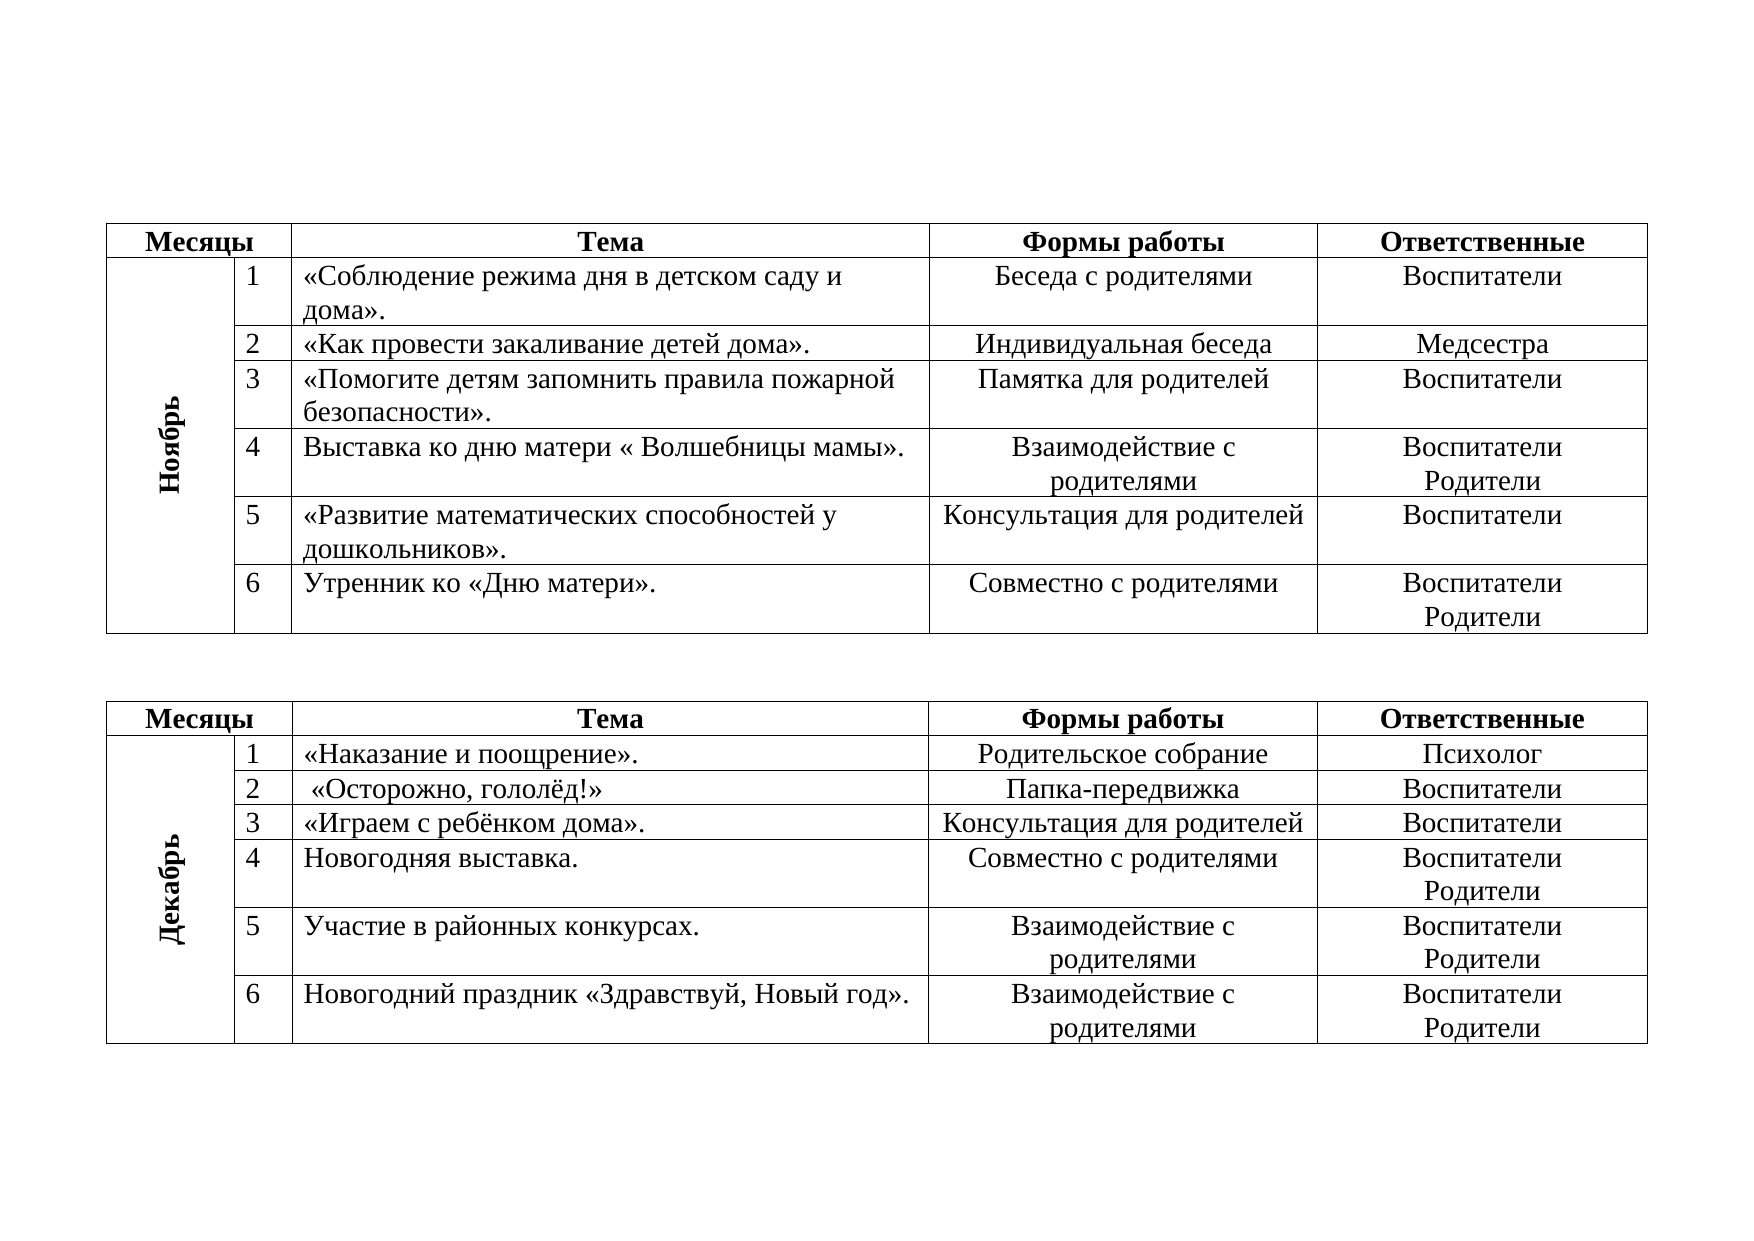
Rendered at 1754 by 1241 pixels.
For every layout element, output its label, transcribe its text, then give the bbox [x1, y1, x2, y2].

table_cell Взаимодействие с родителями [930, 429, 1317, 496]
table_cell 6 [235, 565, 291, 632]
table_cell 3 [235, 805, 292, 839]
table_cell «Осторожно, гололёд!» [293, 771, 928, 804]
table_cell Ноябрь [107, 258, 234, 632]
table_cell Воспитатели [1318, 258, 1647, 325]
table_cell Консультация для родителей [930, 497, 1317, 564]
table_cell 2 [235, 771, 292, 804]
table_cell Консультация для родителей [929, 805, 1317, 839]
table_cell Совместно с родителями [929, 840, 1317, 907]
table_header Ответственные [1318, 702, 1647, 735]
table_cell «Наказание и поощрение». [293, 736, 928, 770]
table_cell «Играем с ребёнком дома». [293, 805, 928, 839]
table_cell Воспитатели Родители [1318, 976, 1647, 1043]
table_header Формы работы [930, 224, 1317, 257]
table_cell Участие в районных конкурсах. [293, 908, 928, 975]
table_cell Воспитатели Родители [1318, 908, 1647, 975]
table_cell Воспитатели Родители [1318, 840, 1647, 907]
table_header Ответственные [1318, 224, 1647, 257]
table_cell Воспитатели [1318, 361, 1647, 428]
table_cell Взаимодействие с родителями [929, 976, 1317, 1043]
table_cell Новогодний праздник «Здравствуй, Новый год». [293, 976, 928, 1043]
table_cell 5 [235, 497, 291, 564]
table_cell Папка-передвижка [929, 771, 1317, 804]
table_cell «Помогите детям запомнить правила пожарной безопасности». [292, 361, 929, 428]
table_cell «Соблюдение режима дня в детском саду и дома». [292, 258, 929, 325]
table_header Месяцы [107, 702, 292, 735]
table_header Тема [293, 702, 928, 735]
table_cell Новогодняя выставка. [293, 840, 928, 907]
table_header Месяцы [107, 224, 291, 257]
table_cell «Развитие математических способностей у дошкольников». [292, 497, 929, 564]
table_cell 3 [235, 361, 291, 428]
table_cell Беседа с родителями [930, 258, 1317, 325]
table_cell Психолог [1318, 736, 1647, 770]
table_cell Утренник ко «Дню матери». [292, 565, 929, 632]
table_cell 4 [235, 840, 292, 907]
table_cell Медсестра [1318, 326, 1647, 360]
table_cell Воспитатели [1318, 497, 1647, 564]
table_cell Совместно с родителями [930, 565, 1317, 632]
table_cell Декабрь [107, 736, 234, 1043]
table_cell Взаимодействие с родителями [929, 908, 1317, 975]
table_cell 5 [235, 908, 292, 975]
table_cell Памятка для родителей [930, 361, 1317, 428]
table_cell Выставка ко дню матери « Волшебницы мамы». [292, 429, 929, 496]
table_cell 1 [235, 258, 291, 325]
table_cell Индивидуальная беседа [930, 326, 1317, 360]
table_cell 2 [235, 326, 291, 360]
table_cell Воспитатели [1318, 805, 1647, 839]
table_cell Воспитатели Родители [1318, 565, 1647, 632]
table_header Тема [292, 224, 929, 257]
table_cell 6 [235, 976, 292, 1043]
table_cell 4 [235, 429, 291, 496]
table_cell «Как провести закаливание детей дома». [292, 326, 929, 360]
table_cell Родительское собрание [929, 736, 1317, 770]
table_header Формы работы [929, 702, 1317, 735]
table_cell Воспитатели Родители [1318, 429, 1647, 496]
table_cell Воспитатели [1318, 771, 1647, 804]
table_cell 1 [235, 736, 292, 770]
